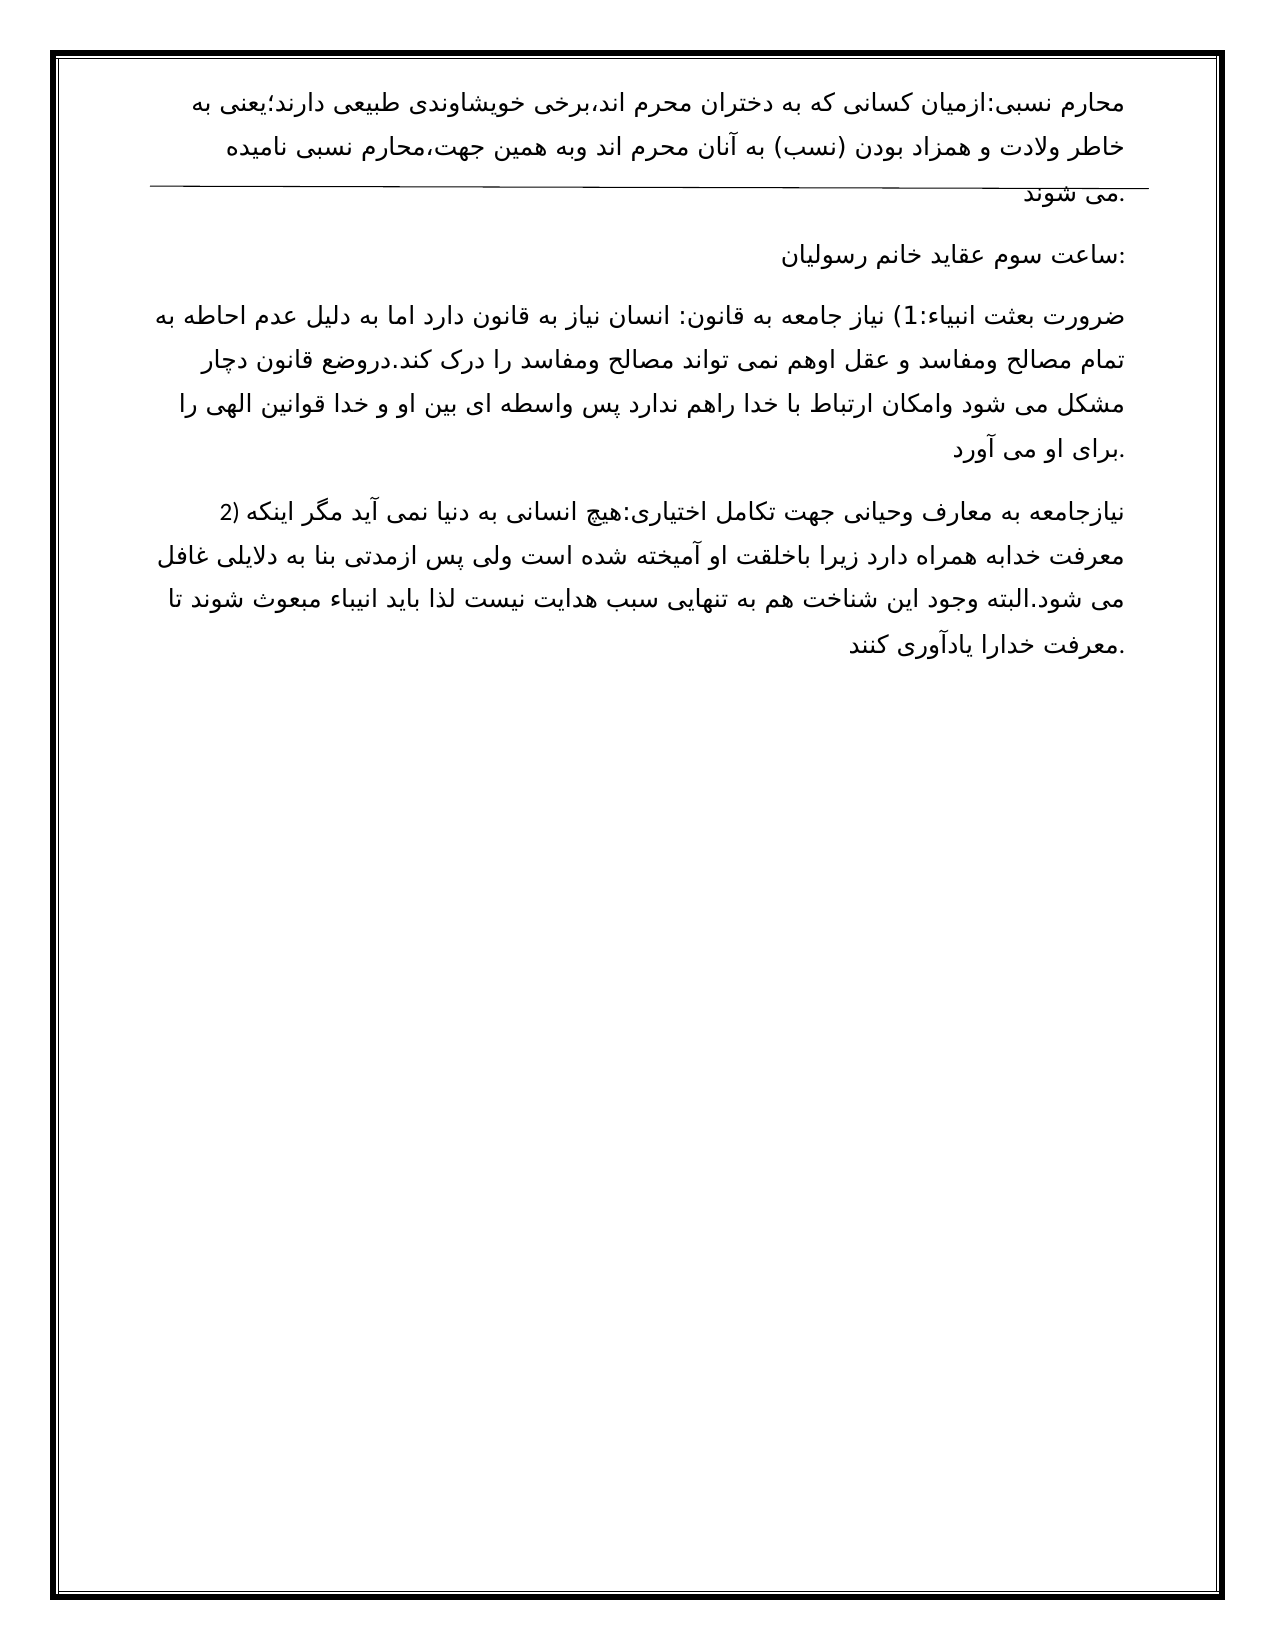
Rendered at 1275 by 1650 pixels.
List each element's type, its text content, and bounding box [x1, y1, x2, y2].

text 2) نیازجامعه به معارف وحیانی جهت تکامل اختیاری:هیچ انسانی به دنیا نمی آید مگر اینکه معرفت خدابه همراه دارد زیرا باخلقت او آمیخته شده است ولی پس ازمدتی بنا به دلایلی غافل می شود.البته وجود این شناخت هم به تنهایی سبب هدایت نیست لذا باید انیباء مبعوث شوند تا معرفت خدارا یادآوری کنند. [150, 496, 1125, 659]
text ضرورت بعثت انبیاء:1) نیاز جامعه به قانون: انسان نیاز به قانون دارد اما به دلیل عدم احاطه به تمام مصالح ومفاسد و عقل اوهم نمی تواند مصالح ومفاسد را درک کند.دروضع قانون دچار مشکل می شود وامکان ارتباط با خدا راهم ندارد پس واسطه ای بین او و خدا قوانین الهی را برای او می آورد. [150, 302, 1125, 464]
text محارم نسبی:ازمیان کسانی که به دختران محرم اند،برخی خویشاوندی طبیعی دارند؛یعنی به خاطر ولادت و همزاد بودن (نسب) به آنان محرم اند وبه همین جهت،محارم نسبی نامیده می شوند. [150, 89, 1125, 188]
text محارم نسبی:ازمیان کسانی که به دختران محرم اند،برخی خویشاوندی طبیعی دارند؛یعنی به خاطر ولادت و همزاد بودن (نسب) به آنان محرم اند وبه همین جهت،محارم نسبی نامیده می شوند. [150, 187, 1125, 207]
text ساعت سوم عقاید خانم رسولیان: [150, 239, 1125, 270]
